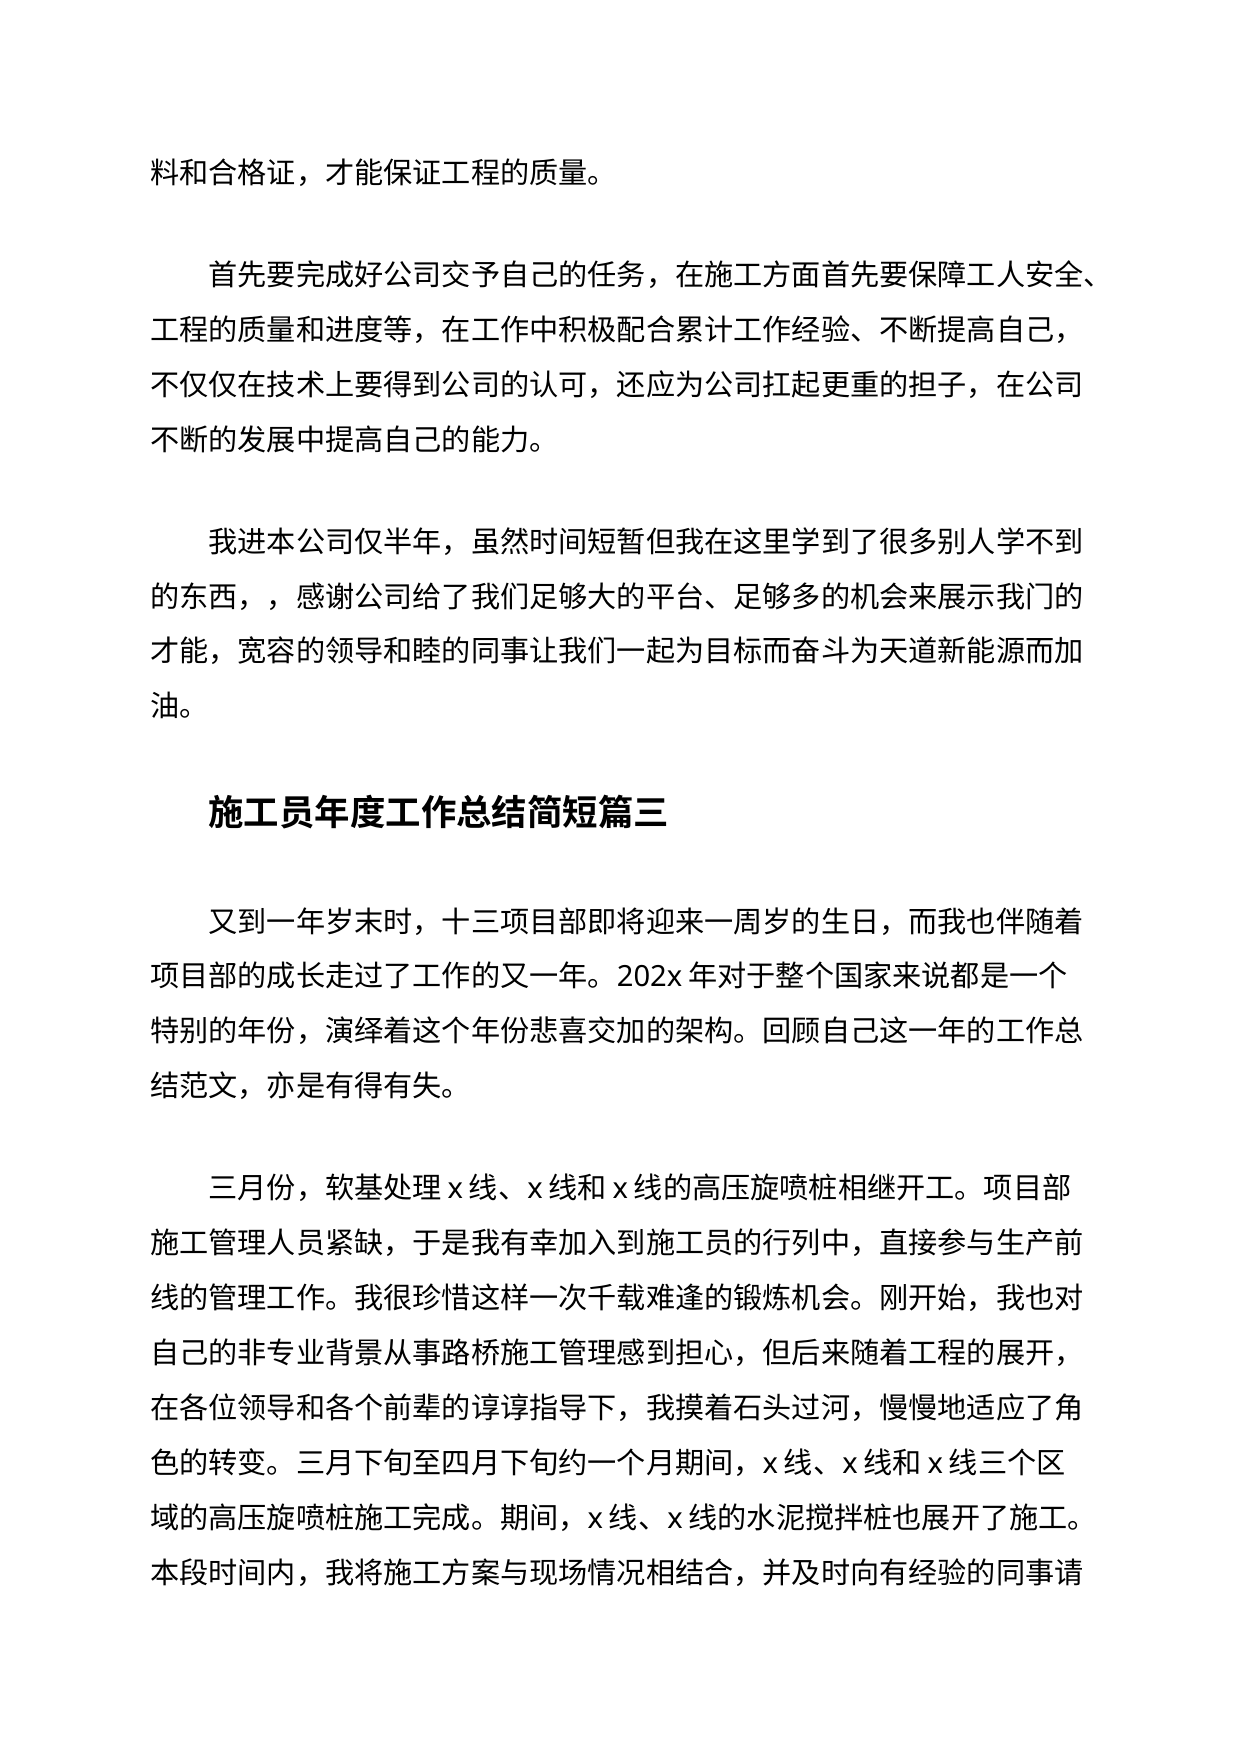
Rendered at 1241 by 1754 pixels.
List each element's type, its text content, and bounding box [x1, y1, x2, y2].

text 施工员年度工作总结简短篇三 [150, 785, 1090, 836]
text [150, 1165, 1090, 1592]
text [150, 150, 1090, 192]
text 首先要完成好公司交予自己的任务，在施工方面首先要保障工人安全、工程的质量和进度等，在工作中积极配合累计工作经验、不断提高自己，不仅仅在技术上要得到公司的认可，还应为公司扛起更重的担子，在公司不断的发展中提高自己的能力。 [150, 252, 1090, 459]
text 又到一年岁末时，十三项目部即将迎来一周岁的生日，而我也伴随着项目部的成长走过了工作的又一年。202x年对于整个国家来说都是一个特别的年份，演绎着这个年份悲喜交加的架构。回顾自己这一年的工作总结范文，亦是有得有失。 [150, 898, 1090, 1105]
text 我进本公司仅半年，虽然时间短暂但我在这里学到了很多别人学不到的东西，，感谢公司给了我们足够大的平台、足够多的机会来展示我门的才能，宽容的领导和睦的同事让我们一起为目标而奋斗为天道新能源而加油。 [150, 518, 1090, 725]
